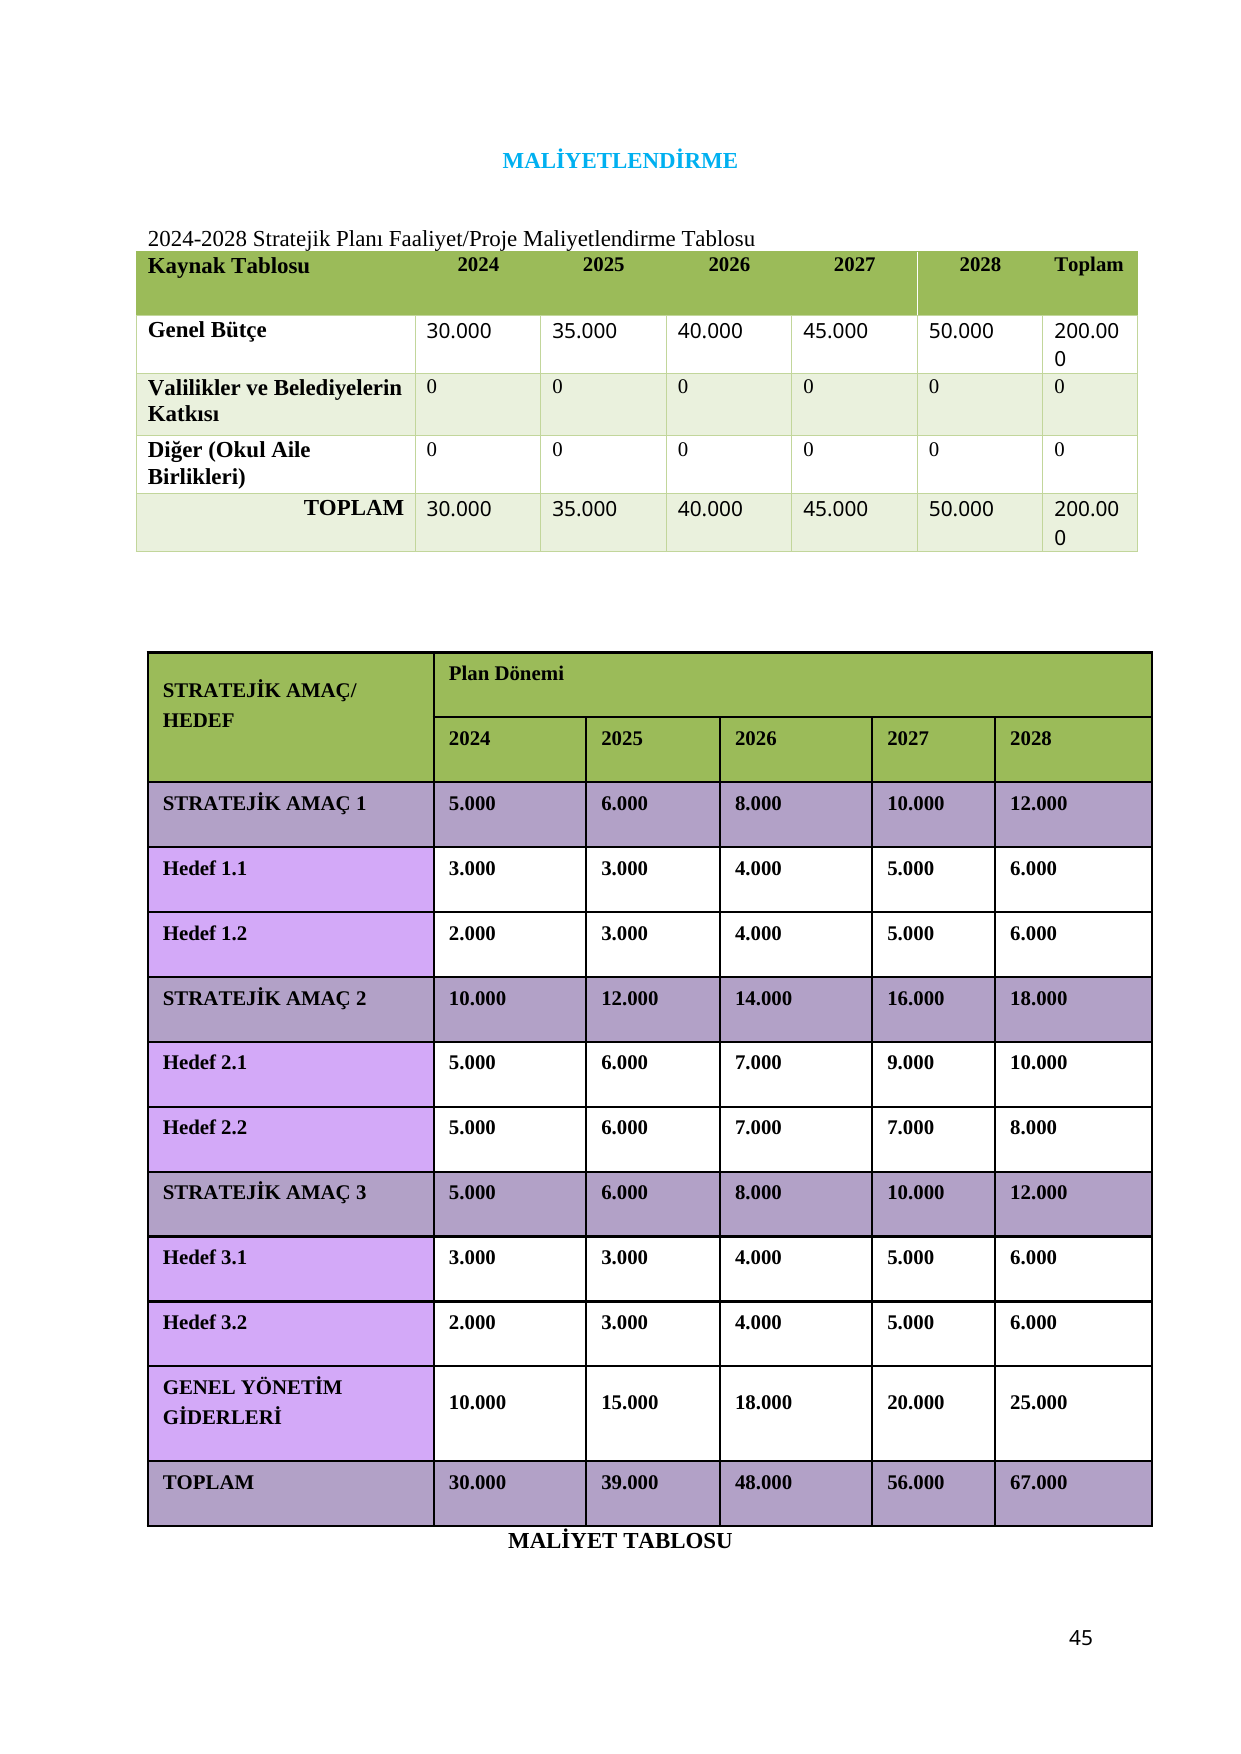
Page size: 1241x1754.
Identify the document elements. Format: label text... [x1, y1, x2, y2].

table_cell 200.000 [1043, 316, 1137, 373]
table_cell 40.000 [667, 494, 791, 551]
table_cell 0 [416, 436, 540, 493]
table_cell 6.000 [996, 848, 1151, 911]
table_cell Hedef 1.2 [149, 913, 433, 976]
table_cell 56.000 [873, 1462, 994, 1525]
table_cell 25.000 [996, 1367, 1151, 1460]
table_cell 2028 [996, 718, 1151, 781]
table_cell 2.000 [435, 913, 585, 976]
table_cell 5.000 [435, 1043, 585, 1106]
table_cell 0 [667, 374, 791, 435]
table_cell 10.000 [435, 1367, 585, 1460]
table_cell 4.000 [721, 848, 871, 911]
table_cell 10.000 [873, 1173, 994, 1235]
table_cell 0 [541, 374, 666, 435]
table_cell 10.000 [873, 783, 994, 846]
table_cell 67.000 [996, 1462, 1151, 1525]
table_cell 30.000 [435, 1462, 585, 1525]
table_cell 35.000 [541, 316, 666, 373]
table_cell 10.000 [996, 1043, 1151, 1106]
text MALİYET TABLOSU [148, 1527, 1093, 1553]
table_cell STRATEJİK AMAÇ 3 [149, 1173, 433, 1235]
table_cell 8.000 [721, 783, 871, 846]
table_cell Hedef 3.2 [149, 1303, 433, 1365]
table_cell 50.000 [918, 494, 1042, 551]
table_cell 2025 [587, 718, 719, 781]
table_cell 45.000 [792, 494, 917, 551]
table_cell 3.000 [435, 848, 585, 911]
table_header Toplam [1043, 252, 1137, 315]
table_header Plan Dönemi [435, 654, 1151, 716]
table_cell 8.000 [721, 1173, 871, 1235]
table_cell 14.000 [721, 978, 871, 1041]
table_cell 50.000 [918, 316, 1042, 373]
table_cell 30.000 [416, 316, 540, 373]
table_cell 4.000 [721, 913, 871, 976]
table_cell 7.000 [721, 1043, 871, 1106]
table_cell STRATEJİK AMAÇ 1 [149, 783, 433, 846]
table_cell 18.000 [721, 1367, 871, 1460]
table_cell 0 [792, 374, 917, 435]
table_cell 0 [416, 374, 540, 435]
table_header 2028 [918, 252, 1043, 315]
table_cell 6.000 [996, 913, 1151, 976]
table_header 2027 [792, 252, 917, 315]
table_cell 4.000 [721, 1238, 871, 1300]
table_cell 0 [792, 436, 917, 493]
table_cell Valilikler ve Belediyelerin Katkısı [137, 374, 415, 435]
table_cell 2.000 [435, 1303, 585, 1365]
table_cell Hedef 2.1 [149, 1043, 433, 1106]
table_cell 3.000 [435, 1238, 585, 1300]
table_cell 5.000 [873, 1303, 994, 1365]
table_cell 5.000 [435, 1108, 585, 1171]
table_header STRATEJİK AMAÇ/ HEDEF [149, 654, 433, 781]
table_header 2024 [415, 252, 541, 315]
table_cell 10.000 [435, 978, 585, 1041]
table_cell 6.000 [587, 1108, 719, 1171]
table_cell TOPLAM [149, 1462, 433, 1525]
table_cell 6.000 [996, 1238, 1151, 1300]
table_cell 0 [1043, 436, 1137, 493]
table_cell 35.000 [541, 494, 666, 551]
table_cell Hedef 2.2 [149, 1108, 433, 1171]
table_cell 6.000 [996, 1303, 1151, 1365]
table_cell 2027 [873, 718, 994, 781]
table_header Kaynak Tablosu [137, 252, 415, 315]
table_cell 30.000 [416, 494, 540, 551]
table_cell 15.000 [587, 1367, 719, 1460]
text 2024-2028 Stratejik Planı Faaliyet/Proje Maliyetlendirme Tablosu [148, 224, 1093, 251]
table_cell 12.000 [996, 1173, 1151, 1235]
table_cell 7.000 [721, 1108, 871, 1171]
table_cell 12.000 [996, 783, 1151, 846]
table_cell 0 [1043, 374, 1137, 435]
table_cell Hedef 3.1 [149, 1238, 433, 1300]
table_cell 5.000 [435, 1173, 585, 1235]
table_header 2025 [541, 252, 666, 315]
table_cell 6.000 [587, 783, 719, 846]
table_cell 18.000 [996, 978, 1151, 1041]
table_cell 2026 [721, 718, 871, 781]
table_header 2026 [666, 252, 792, 315]
table_cell 40.000 [667, 316, 791, 373]
subtitle MALİYETLENDİRME [148, 148, 1093, 174]
table_cell GENEL YÖNETİM GİDERLERİ [149, 1367, 433, 1460]
table_cell 0 [541, 436, 666, 493]
table_cell Hedef 1.1 [149, 848, 433, 911]
table_cell 48.000 [721, 1462, 871, 1525]
table_cell 6.000 [587, 1043, 719, 1106]
table_cell 3.000 [587, 1303, 719, 1365]
table_cell 9.000 [873, 1043, 994, 1106]
table_cell 4.000 [721, 1303, 871, 1365]
table_cell 0 [918, 374, 1042, 435]
table_cell 5.000 [435, 783, 585, 846]
table_cell 0 [918, 436, 1042, 493]
table_cell 3.000 [587, 913, 719, 976]
table_cell 5.000 [873, 913, 994, 976]
table_cell 20.000 [873, 1367, 994, 1460]
table_cell Diğer (Okul Aile Birlikleri) [137, 436, 415, 493]
table_cell 39.000 [587, 1462, 719, 1525]
table_cell STRATEJİK AMAÇ 2 [149, 978, 433, 1041]
table_cell 12.000 [587, 978, 719, 1041]
table_cell 45.000 [792, 316, 917, 373]
table_cell 5.000 [873, 1238, 994, 1300]
table_cell 16.000 [873, 978, 994, 1041]
table_cell 3.000 [587, 1238, 719, 1300]
table_cell 5.000 [873, 848, 994, 911]
table_cell 200.000 [1043, 494, 1137, 551]
table_cell 6.000 [587, 1173, 719, 1235]
table_cell 2024 [435, 718, 585, 781]
table_cell Genel Bütçe [137, 316, 415, 373]
table_cell 8.000 [996, 1108, 1151, 1171]
table_cell 0 [667, 436, 791, 493]
table_cell 3.000 [587, 848, 719, 911]
table_cell TOPLAM [137, 494, 415, 551]
table_cell 7.000 [873, 1108, 994, 1171]
